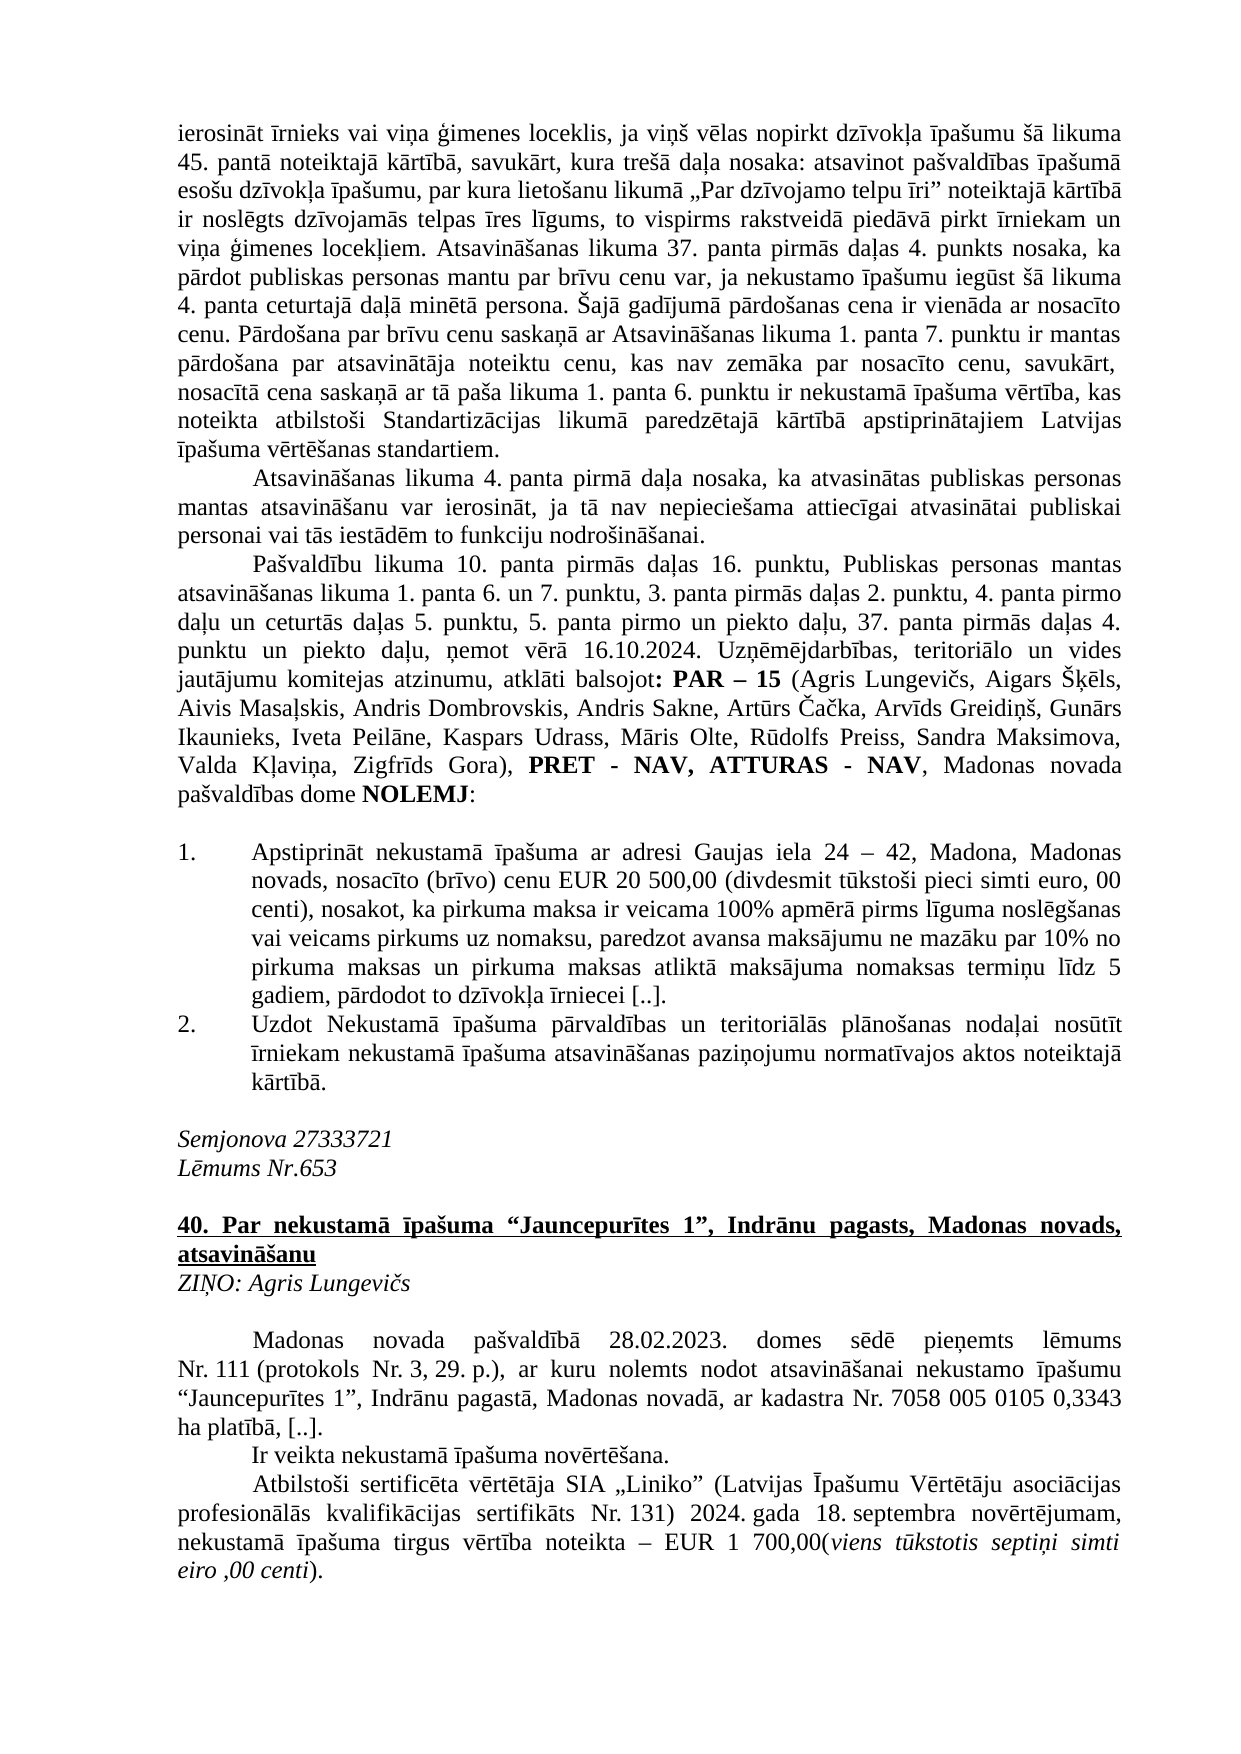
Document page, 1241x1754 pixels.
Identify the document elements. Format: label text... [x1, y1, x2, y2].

text Semjonova 27333721 [177, 1124, 1122, 1153]
text Atsavināšanas likuma 4. panta pirmā daļa nosaka, ka atvasinātas publiskas personas mantas atsavināšanu var ierosināt, ja tā nav nepieciešama attiecīgai atvasinātai publiskai personai vai tās iestādēm to funkciju nodrošināšanai. [177, 463, 1122, 549]
text Pašvaldību likuma 10. panta pirmās daļas 16. punktu, Publiskas personas mantas atsavināšanas likuma 1. panta 6. un 7. punktu, 3. panta pirmās daļas 2. punktu, 4. panta pirmo daļu un ceturtās daļas 5. punktu, 5. panta pirmo un piekto daļu, 37. panta pirmās daļas 4. punktu un piekto daļu, ņemot vērā 16.10.2024. Uzņēmējdarbības, teritoriālo un vides jautājumu komitejas atzinumu, atklāti balsojot: PAR – 15 (Agris Lungevičs, Aigars Šķēls, Aivis Masaļskis, Andris Dombrovskis, Andris Sakne, Artūrs Čačka, Arvīds Greidiņš, Gunārs Ikaunieks, Iveta Peilāne, Kaspars Udrass, Māris Olte, Rūdolfs Preiss, Sandra Maksimova, Valda Kļaviņa, Zigfrīds Gora), PRET - NAV, ATTURAS - NAV, Madonas novada pašvaldības dome NOLEMJ: [177, 549, 1122, 808]
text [177, 118, 1122, 463]
list Apstiprināt nekustamā īpašuma ar adresi Gaujas iela 24 – 42, Madona, Madonas novads, nosacīto (brīvo) cenu EUR 20 500,00 (divdesmit tūkstoši pieci simti euro, 00 centi), nosakot, ka pirkuma maksa ir veicama 100% apmērā pirms līguma noslēgšanas vai veicams pirkums uz nomaksu, paredzot avansa maksājumu ne mazāku par 10% no pirkuma maksas un pirkuma maksas atliktā maksājuma nomaksas termiņu līdz 5 gadiem, pārdodot to dzīvokļa īrniecei [..]. [177, 837, 1122, 1009]
text Atbilstoši sertificēta vērtētāja SIA „Liniko” (Latvijas Īpašumu Vērtētāju asociācijas profesionālās kvalifikācijas sertifikāts Nr. 131) 2024. gada 18. septembra novērtējumam, nekustamā īpašuma tirgus vērtība noteikta – EUR 1 700,00(viens tūkstotis septiņi simti eiro ,00 centi). [177, 1469, 1122, 1584]
list Uzdot Nekustamā īpašuma pārvaldības un teritoriālās plānošanas nodaļai nosūtīt īrniekam nekustamā īpašuma atsavināšanas paziņojumu normatīvajos aktos noteiktajā kārtībā. [177, 1009, 1122, 1096]
text Lēmums Nr.653 [177, 1153, 1122, 1182]
text ZIŅO: Agris Lungevičs [177, 1268, 1122, 1297]
text 40. Par nekustamā īpašuma “Jauncepurītes 1”, Indrānu pagasts, Madonas novads, atsavināšanu [177, 1237, 1122, 1268]
text Ir veikta nekustamā īpašuma novērtēšana. [251, 1441, 1122, 1469]
text 40. Par nekustamā īpašuma “Jauncepurītes 1”, Indrānu pagasts, Madonas novads, atsavināšanu [177, 1211, 1122, 1236]
text Madonas novada pašvaldībā 28.02.2023. domes sēdē pieņemts lēmums Nr. 111 (protokols Nr. 3, 29. p.), ar kuru nolemts nodot atsavināšanai nekustamo īpašumu “Jauncepurītes 1”, Indrānu pagastā, Madonas novadā, ar kadastra Nr. 7058 005 0105 0,3343 ha platībā, [..]. [177, 1326, 1122, 1441]
